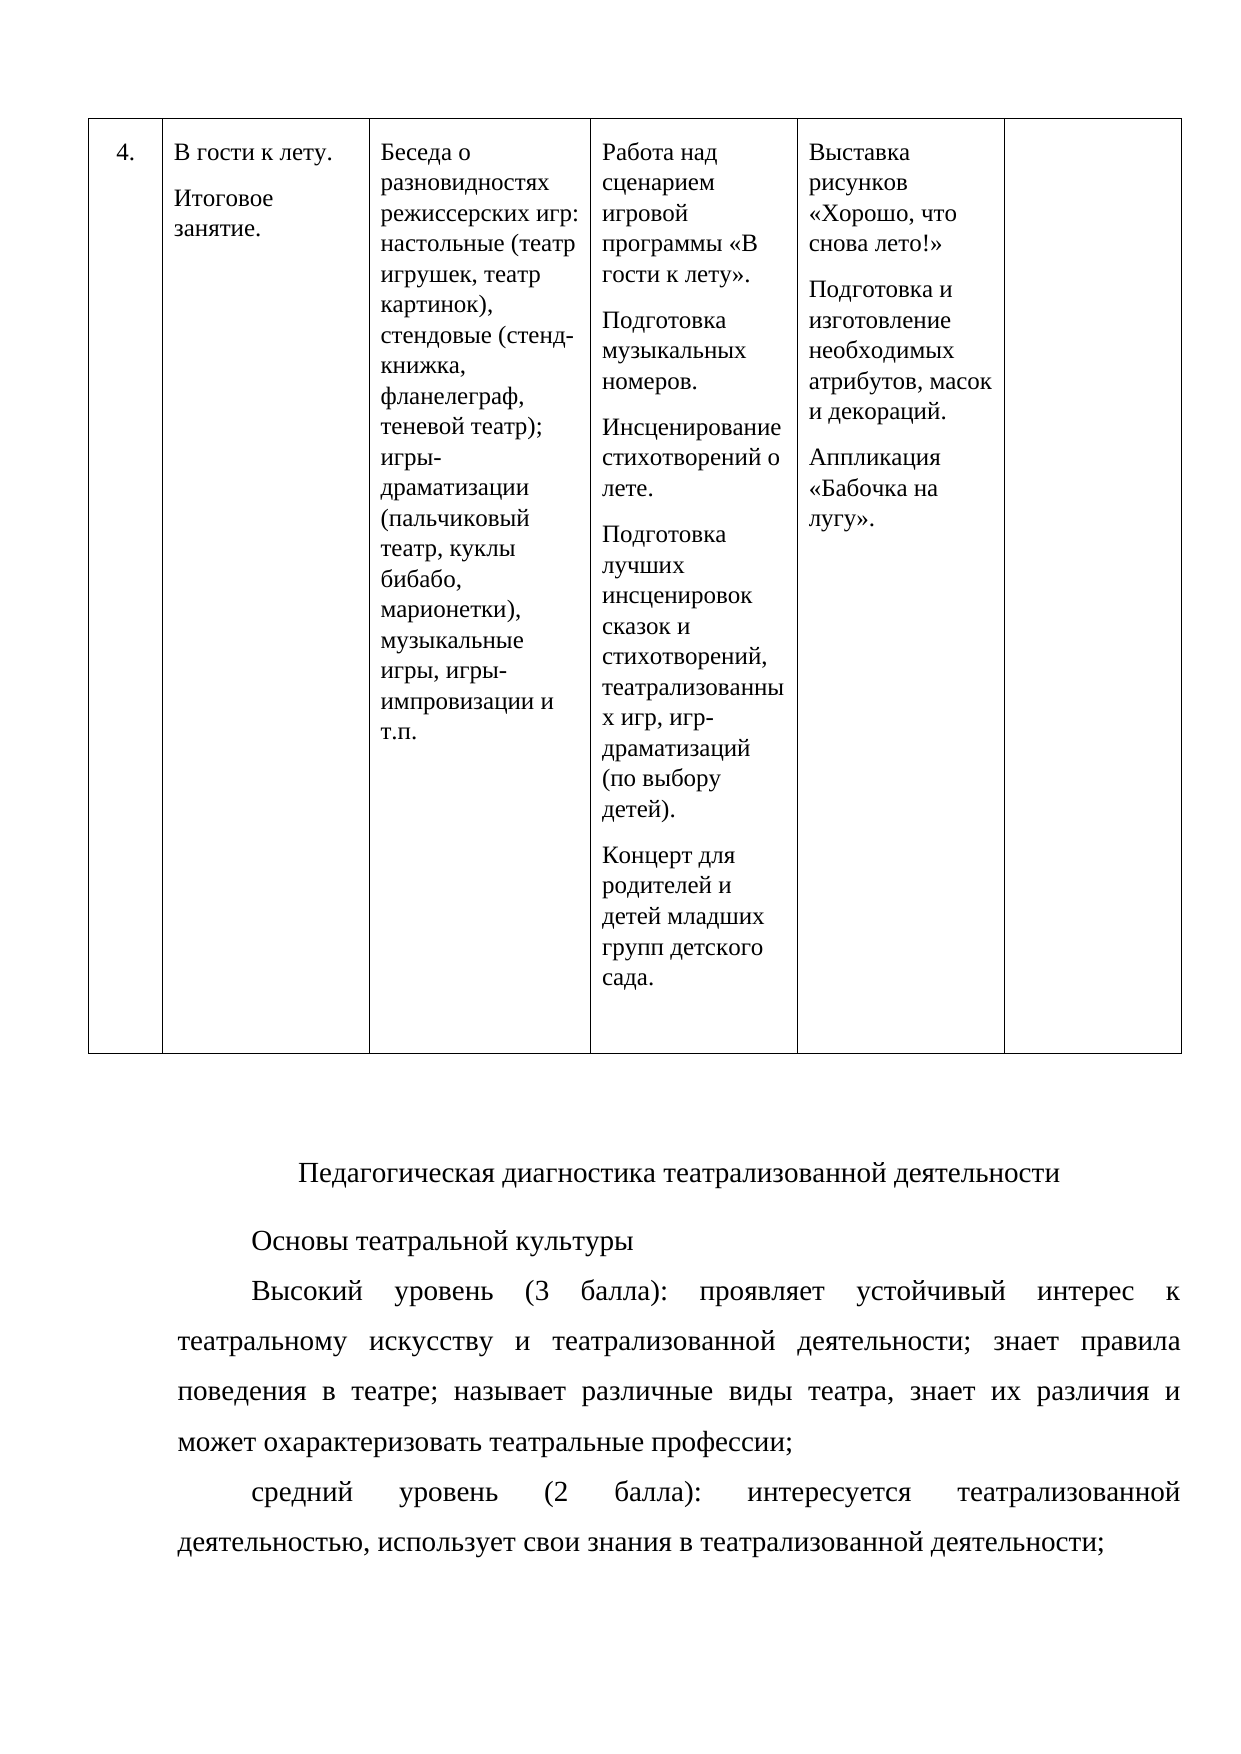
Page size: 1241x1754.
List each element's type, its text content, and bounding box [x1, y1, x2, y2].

table_cell Беседа о разновидностях режиссерских игр: настольные (театр игрушек, театр картинок), стендовые (стенд-книжка, фланелеграф, теневой театр); игры-драматизации (пальчиковый театр, куклы бибабо, марионетки), музыкальные игры, игры-импровизации и т.п. [370, 119, 590, 1053]
table_cell В гости к лету. Итоговое занятие. [163, 119, 369, 1053]
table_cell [1005, 119, 1181, 1053]
text Педагогическая диагностика театрализованной деятельности [177, 1156, 1181, 1189]
table_cell Выставка рисунков «Хорошо, что снова лето!» Подготовка и изготовление необходимых атрибутов, масок и декораций. Аппликация «Бабочка на лугу». [798, 119, 1004, 1053]
table_cell 4. [89, 119, 162, 1053]
table_cell Работа над сценарием игровой программы «В гости к лету». Подготовка музыкальных номеров. Инсценирование стихотворений о лете. Подготовка лучших инсценировок сказок и стихотворений, театрализованных игр, игр-драматизаций (по выбору детей). Концерт для родителей и детей младших групп детского сада. [591, 119, 797, 1053]
text Высокий уровень (3 балла): проявляет устойчивый интерес к театральному искусству и театрализованной деятельности; знает правила поведения в театре; называет различные виды театра, знает их различия и может охарактеризовать театральные профессии; [177, 1273, 1181, 1457]
text Основы театральной культуры [177, 1223, 1181, 1256]
text средний уровень (2 балла): интересуется театрализованной деятельностью, использует свои знания в театрализованной деятельности; [177, 1474, 1181, 1558]
